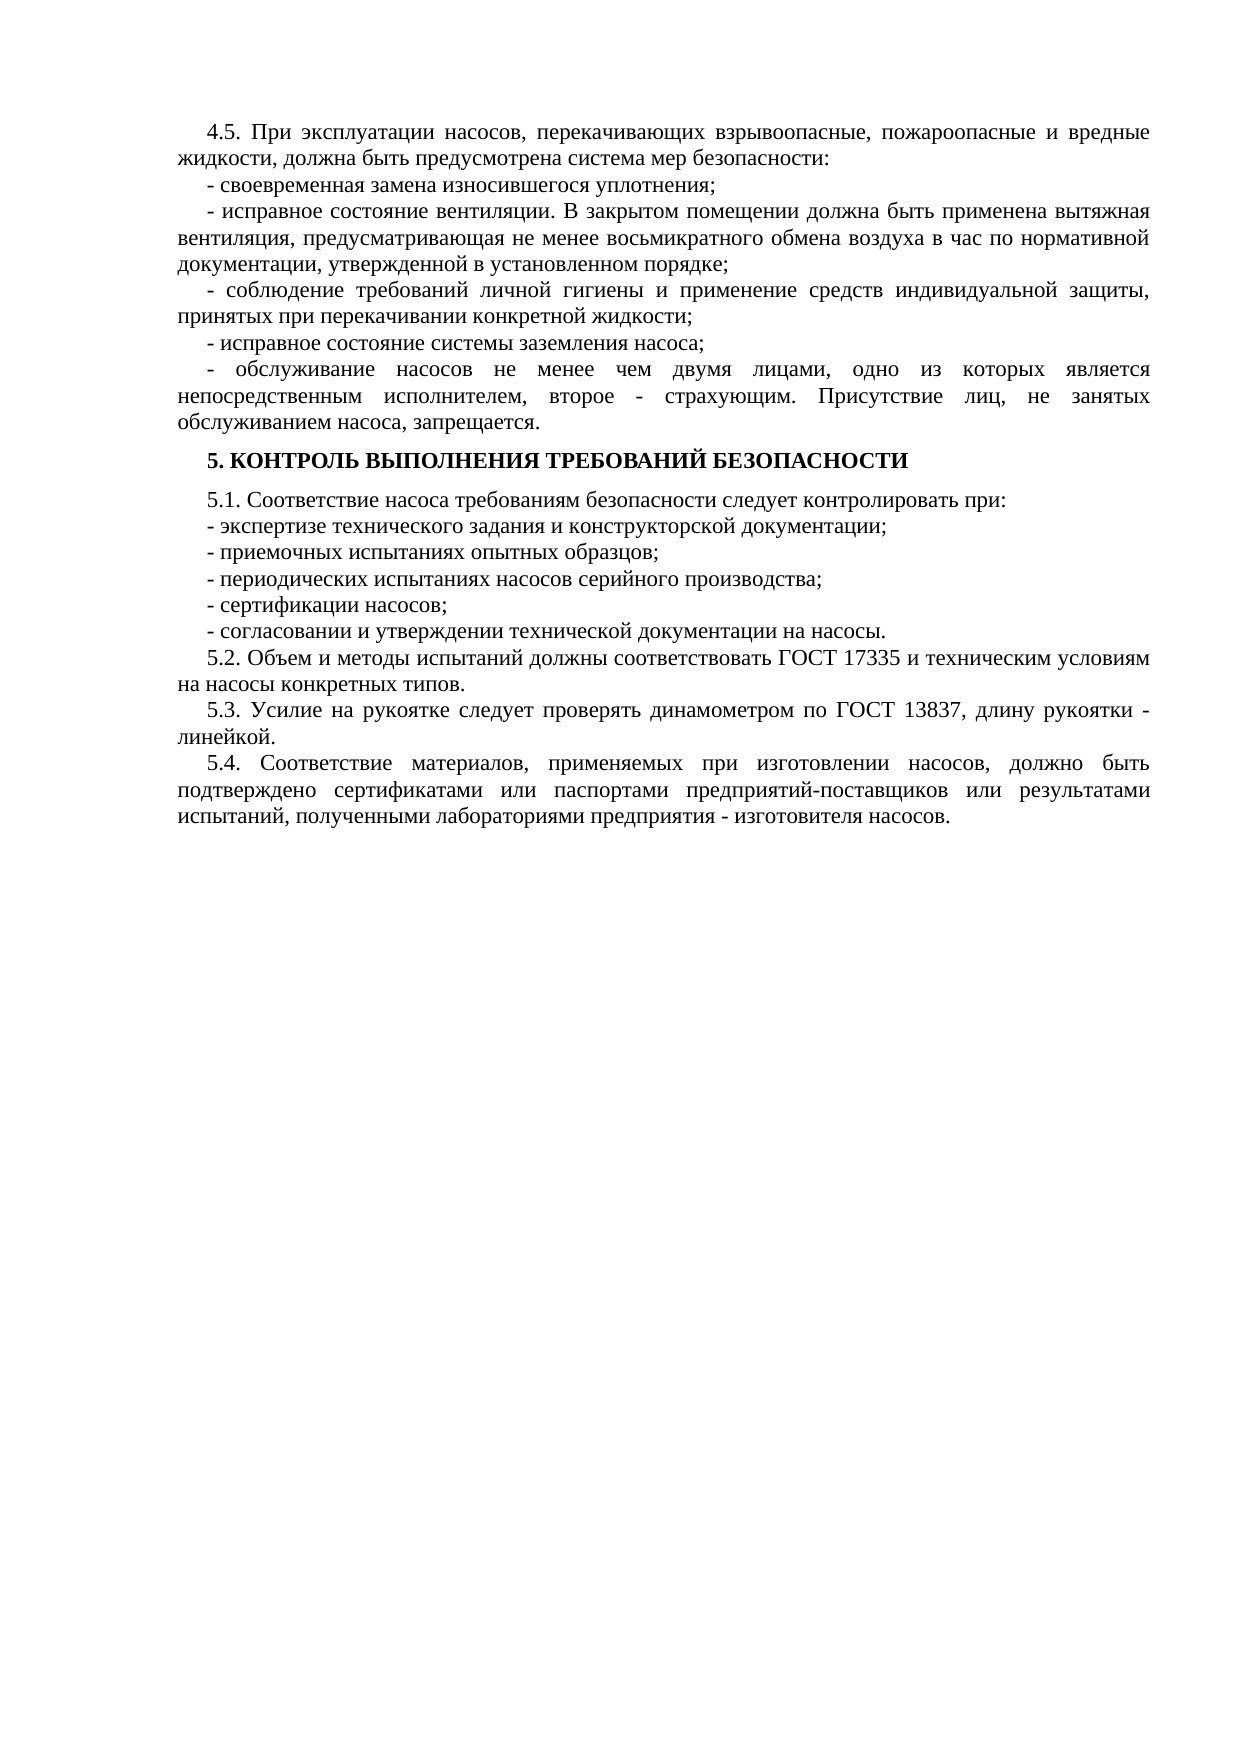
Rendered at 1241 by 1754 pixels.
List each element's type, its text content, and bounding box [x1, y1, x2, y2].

text 5.2. Объем и методы испытаний должны соответствовать ГОСТ 17335 и техническим условиям на насосы конкретных типов. [177, 644, 1152, 697]
text 5.1. Соответствие насоса требованиям безопасности следует контролировать при: [177, 486, 1152, 512]
text - своевременная замена износившегося уплотнения; [177, 171, 1152, 197]
text - исправное состояние вентиляции. В закрытом помещении должна быть применена вытяжная вентиляция, предусматривающая не менее восьмикратного обмена воздуха в час по нормативной документации, утвержденной в установленном порядке; [177, 197, 1152, 276]
text 4.5. При эксплуатации насосов, перекачивающих взрывоопасные, пожароопасные и вредные жидкости, должна быть предусмотрена система мер безопасности: [177, 118, 1152, 171]
text - исправное состояние системы заземления насоса; [177, 329, 1152, 355]
text 5.3. Усилие на рукоятке следует проверять динамометром по ГОСТ 13837, длину рукоятки - линейкой. [177, 697, 1152, 749]
text - обслуживание насосов не менее чем двумя лицами, одно из которых является непосредственным исполнителем, второе - страхующим. Присутствие лиц, не занятых обслуживанием насоса, запрещается. [177, 355, 1152, 434]
text - соблюдение требований личной гигиены и применение средств индивидуальной защиты, принятых при перекачивании конкретной жидкости; [177, 276, 1152, 329]
text - сертификации насосов; [177, 591, 1152, 617]
text - периодических испытаниях насосов серийного производства; [177, 565, 1152, 591]
text - приемочных испытаниях опытных образцов; [177, 538, 1152, 565]
text 5.4. Соответствие материалов, применяемых при изготовлении насосов, должно быть подтверждено сертификатами или паспортами предприятий-поставщиков или результатами испытаний, полученными лабораториями предприятия - изготовителя насосов. [177, 749, 1152, 828]
text - согласовании и утверждении технической документации на насосы. [177, 617, 1152, 644]
text 5. КОНТРОЛЬ ВЫПОЛНЕНИЯ ТРЕБОВАНИЙ БЕЗОПАСНОСТИ [177, 447, 1152, 473]
text - экспертизе технического задания и конструкторской документации; [177, 512, 1152, 538]
